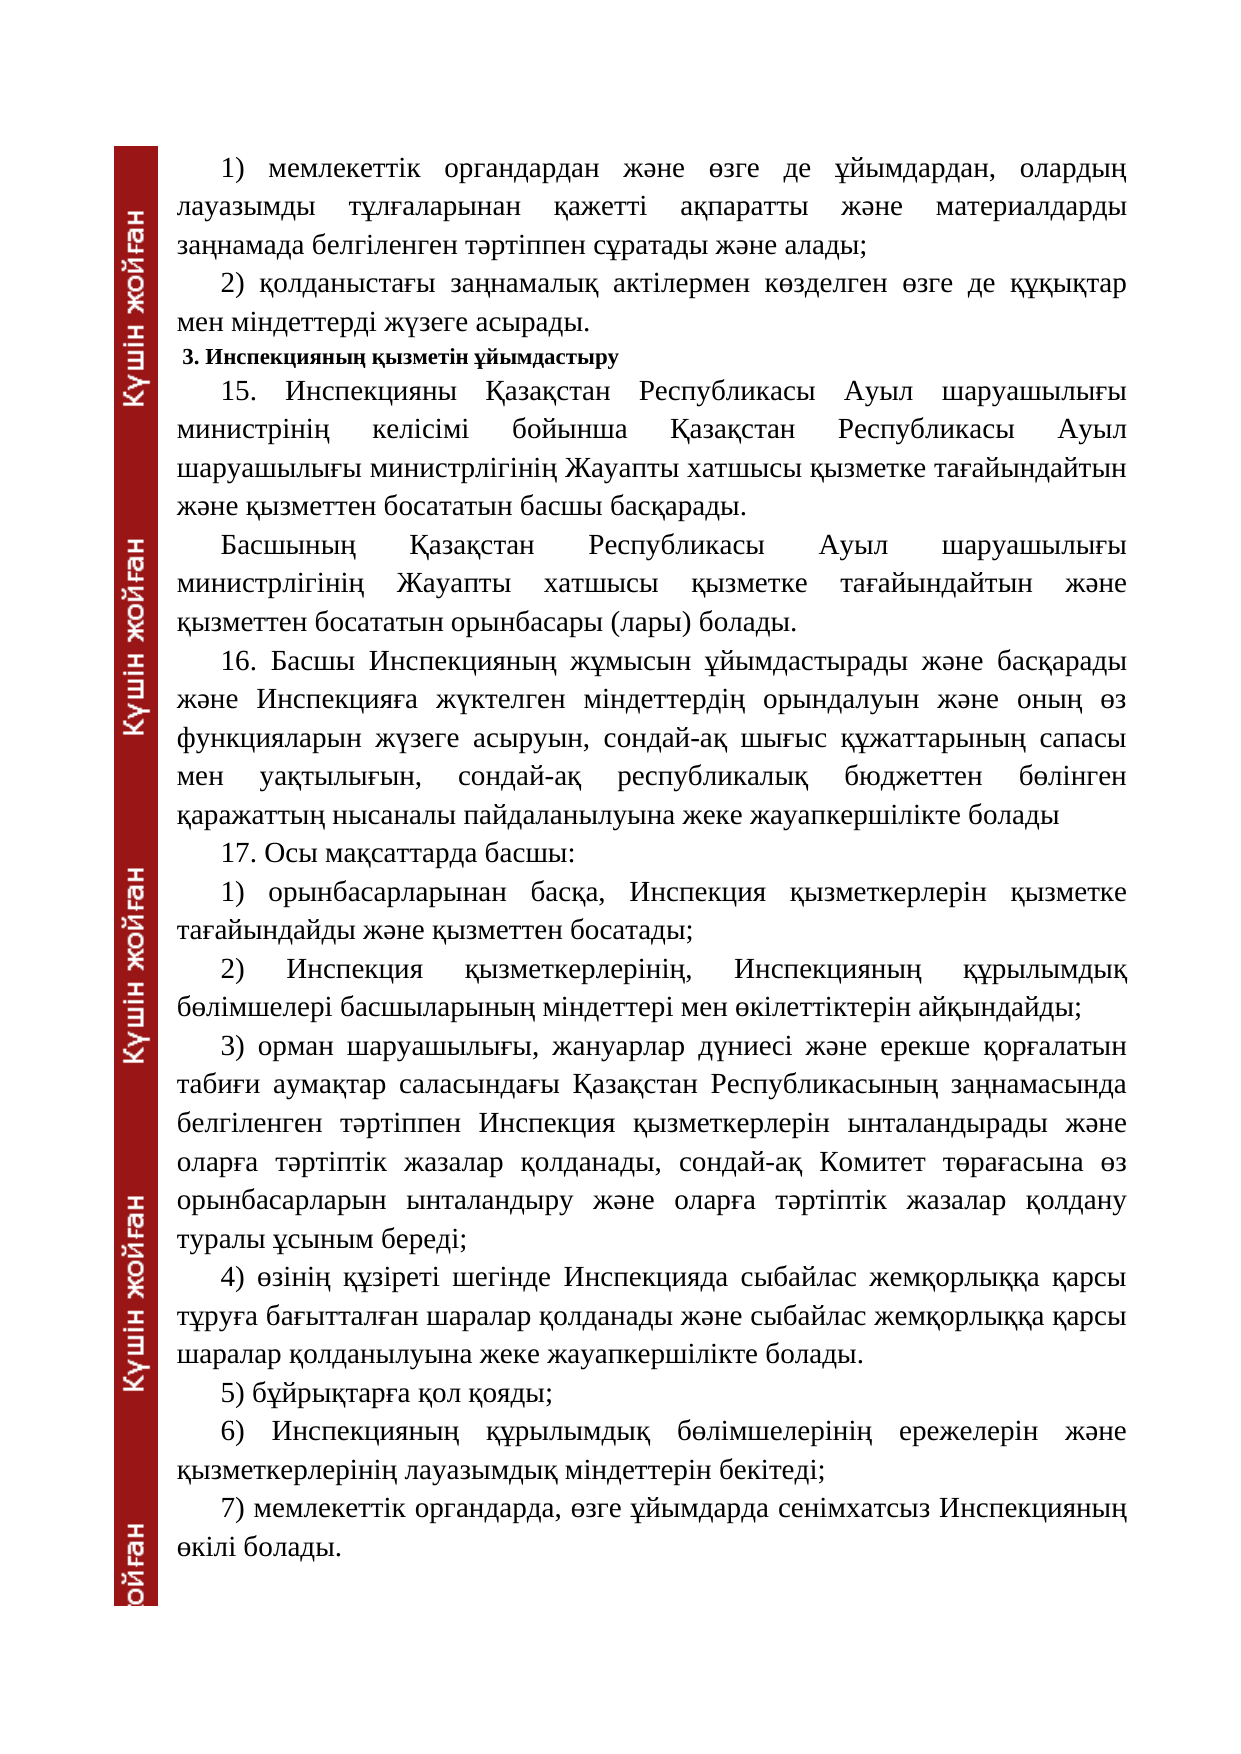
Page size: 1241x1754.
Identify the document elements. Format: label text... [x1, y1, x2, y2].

text 1) мемлекеттік органдардан және өзге де ұйымдардан, олардың лауазымды тұлғаларынан қажетті ақпаратты және материалдарды заңнамада белгіленген тәртіппен сұратады және алады; [112, 150, 1128, 261]
picture [114, 1563, 158, 1606]
picture [114, 946, 158, 951]
text 2) қолданыстағы заңнамалық актілермен көзделген өзге де құқықтар мен міндеттерді жүзеге асырады. [112, 266, 1128, 338]
picture [114, 1023, 158, 1028]
text 4) өзінің құзіреті шегінде Инспекцияда сыбайлас жемқорлыққа қарсы тұруға бағытталған шаралар қолданады және сыбайлас жемқорлыққа қарсы шаралар қолданылуына жеке жауапкершілікте болады. [112, 1259, 1128, 1370]
picture [114, 261, 158, 266]
text 15. Инспекцияны Қазақстан Республикасы Ауыл шаруашылығы министрінің келісімі бойынша Қазақстан Республикасы Ауыл шаруашылығы министрлігінің Жауапты хатшысы қызметке тағайындайтын және қызметтен босататын басшы басқарады. [112, 373, 1128, 522]
picture [114, 338, 158, 343]
picture [114, 1408, 158, 1413]
picture [114, 369, 158, 373]
text 16. Басшы Инспекцияның жұмысын ұйымдастырады және басқарады және Инспекцияға жүктелген міндеттердің орындалуын және оның өз функцияларын жүзеге асыруын, сондай-ақ шығыс құжаттарының сапасы мен уақтылығын, сондай-ақ республикалық бюджеттен бөлінген қаражаттың нысаналы пайдаланылуына жеке жауапкершілікте болады [112, 643, 1128, 830]
text Басшының Қазақстан Республикасы Ауыл шаруашылығы министрлігінің Жауапты хатшысы қызметке тағайындайтын және қызметтен босататын орынбасары (лары) болады. [112, 527, 1128, 638]
text 5) бұйрықтарға қол қояды; [112, 1375, 1128, 1408]
picture [114, 638, 158, 643]
text 2) Инспекция қызметкерлерінің, Инспекцияның құрылымдық бөлімшелері басшыларының міндеттері мен өкілеттіктерін айқындайды; [112, 951, 1128, 1023]
picture [114, 1486, 158, 1491]
text 3) орман шаруашылығы, жануарлар дүниесі және ерекше қорғалатын табиғи аумақтар саласындағы Қазақстан Республикасының заңнамасында белгіленген тәртіппен Инспекция қызметкерлерін ынталандырады және оларға тәртіптік жазалар қолданады, сондай-ақ Комитет төрағасына өз орынбасарларын ынталандыру және оларға тәртіптік жазалар қолдану туралы ұсыным береді; [112, 1028, 1128, 1254]
picture [114, 1370, 158, 1375]
text 7) мемлекеттік органдарда, өзге ұйымдарда сенімхатсыз Инспекцияның өкілі болады. [112, 1491, 1128, 1563]
picture [114, 1254, 158, 1259]
picture [114, 869, 158, 874]
picture [114, 522, 158, 527]
text 1) орынбасарларынан басқа, Инспекция қызметкерлерін қызметке тағайындайды және қызметтен босатады; [112, 874, 1128, 946]
text 17. Осы мақсаттарда басшы: [112, 835, 1128, 869]
picture [114, 146, 158, 150]
text 6) Инспекцияның құрылымдық бөлімшелерінің ережелерін және қызметкерлерінің лауазымдық міндеттерін бекітеді; [112, 1413, 1128, 1486]
text 3. Инспекцияның қызметін ұйымдастыру [112, 343, 1128, 369]
picture [114, 830, 158, 835]
